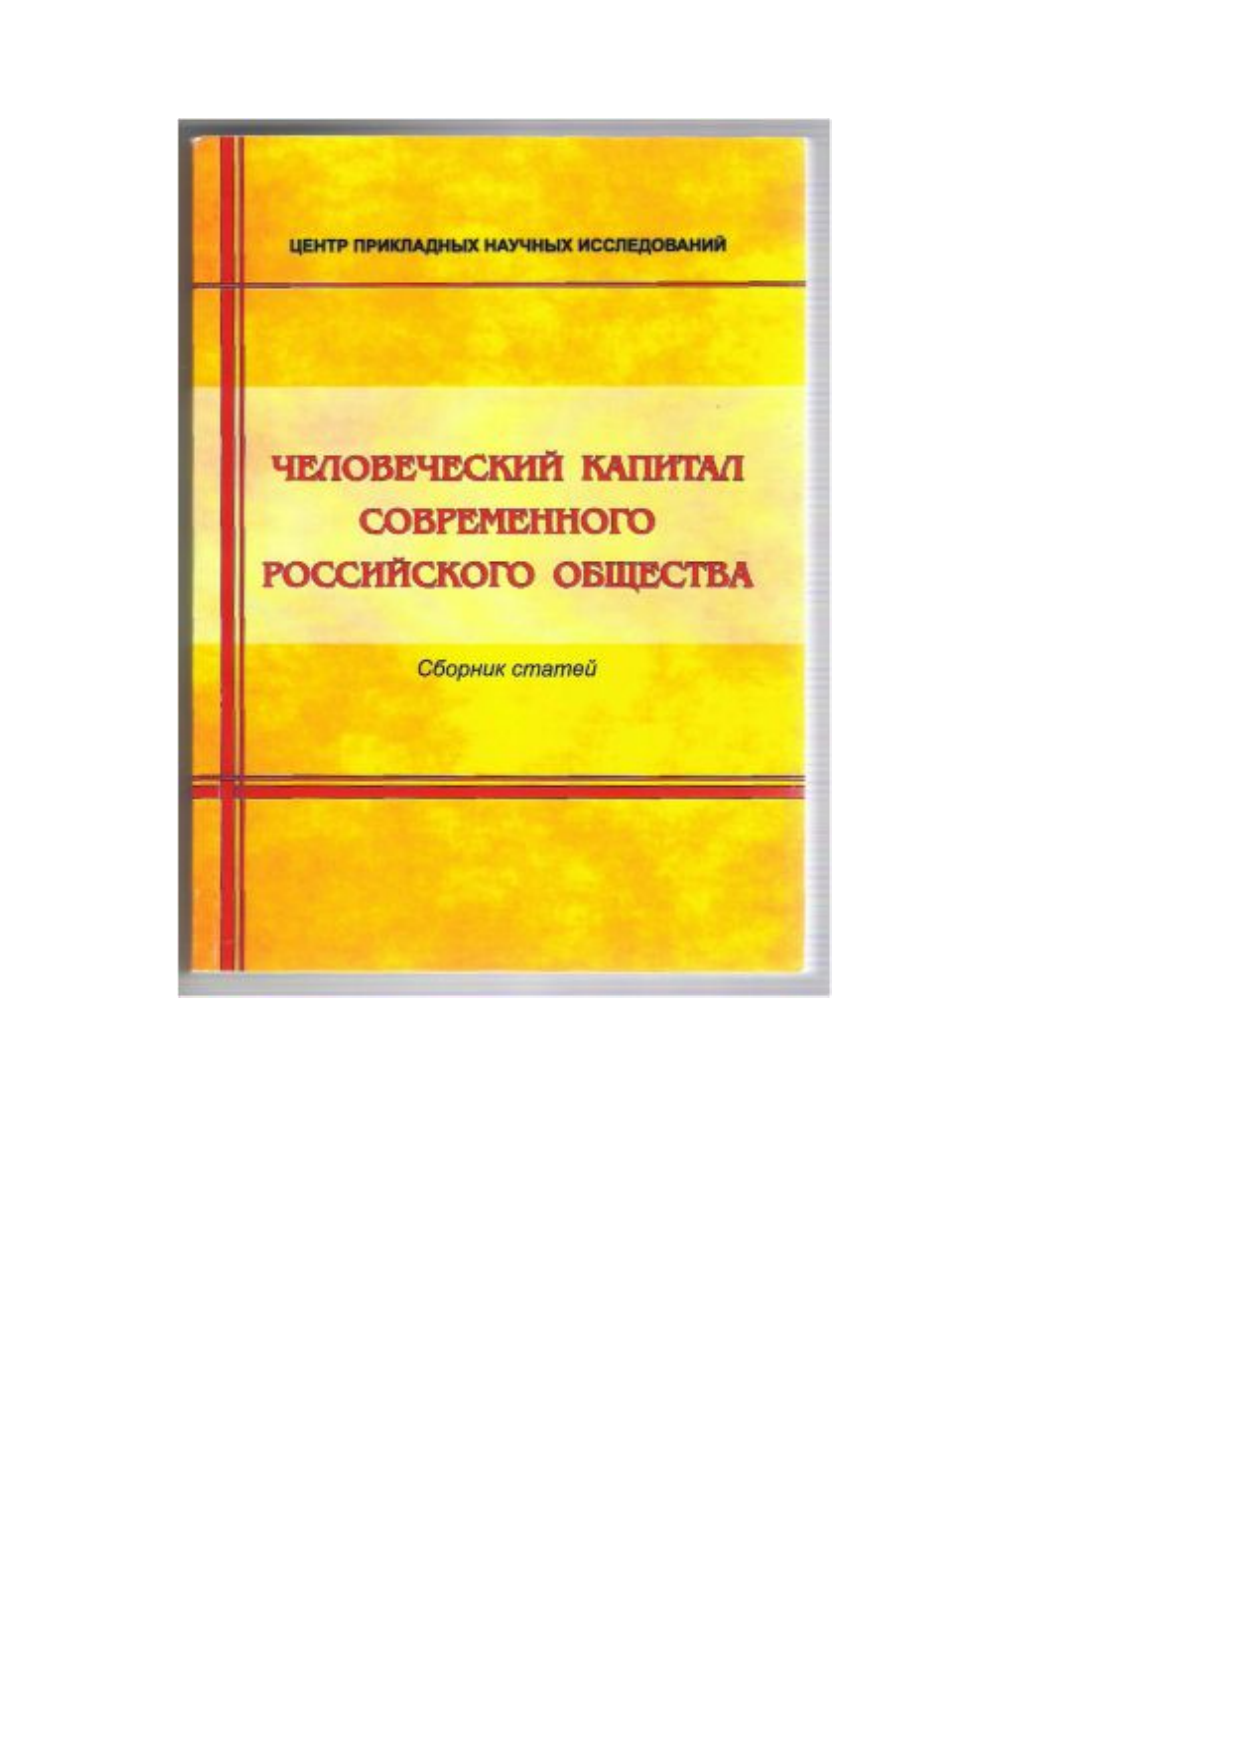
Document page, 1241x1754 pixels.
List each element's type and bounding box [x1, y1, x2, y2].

picture [177, 118, 832, 998]
